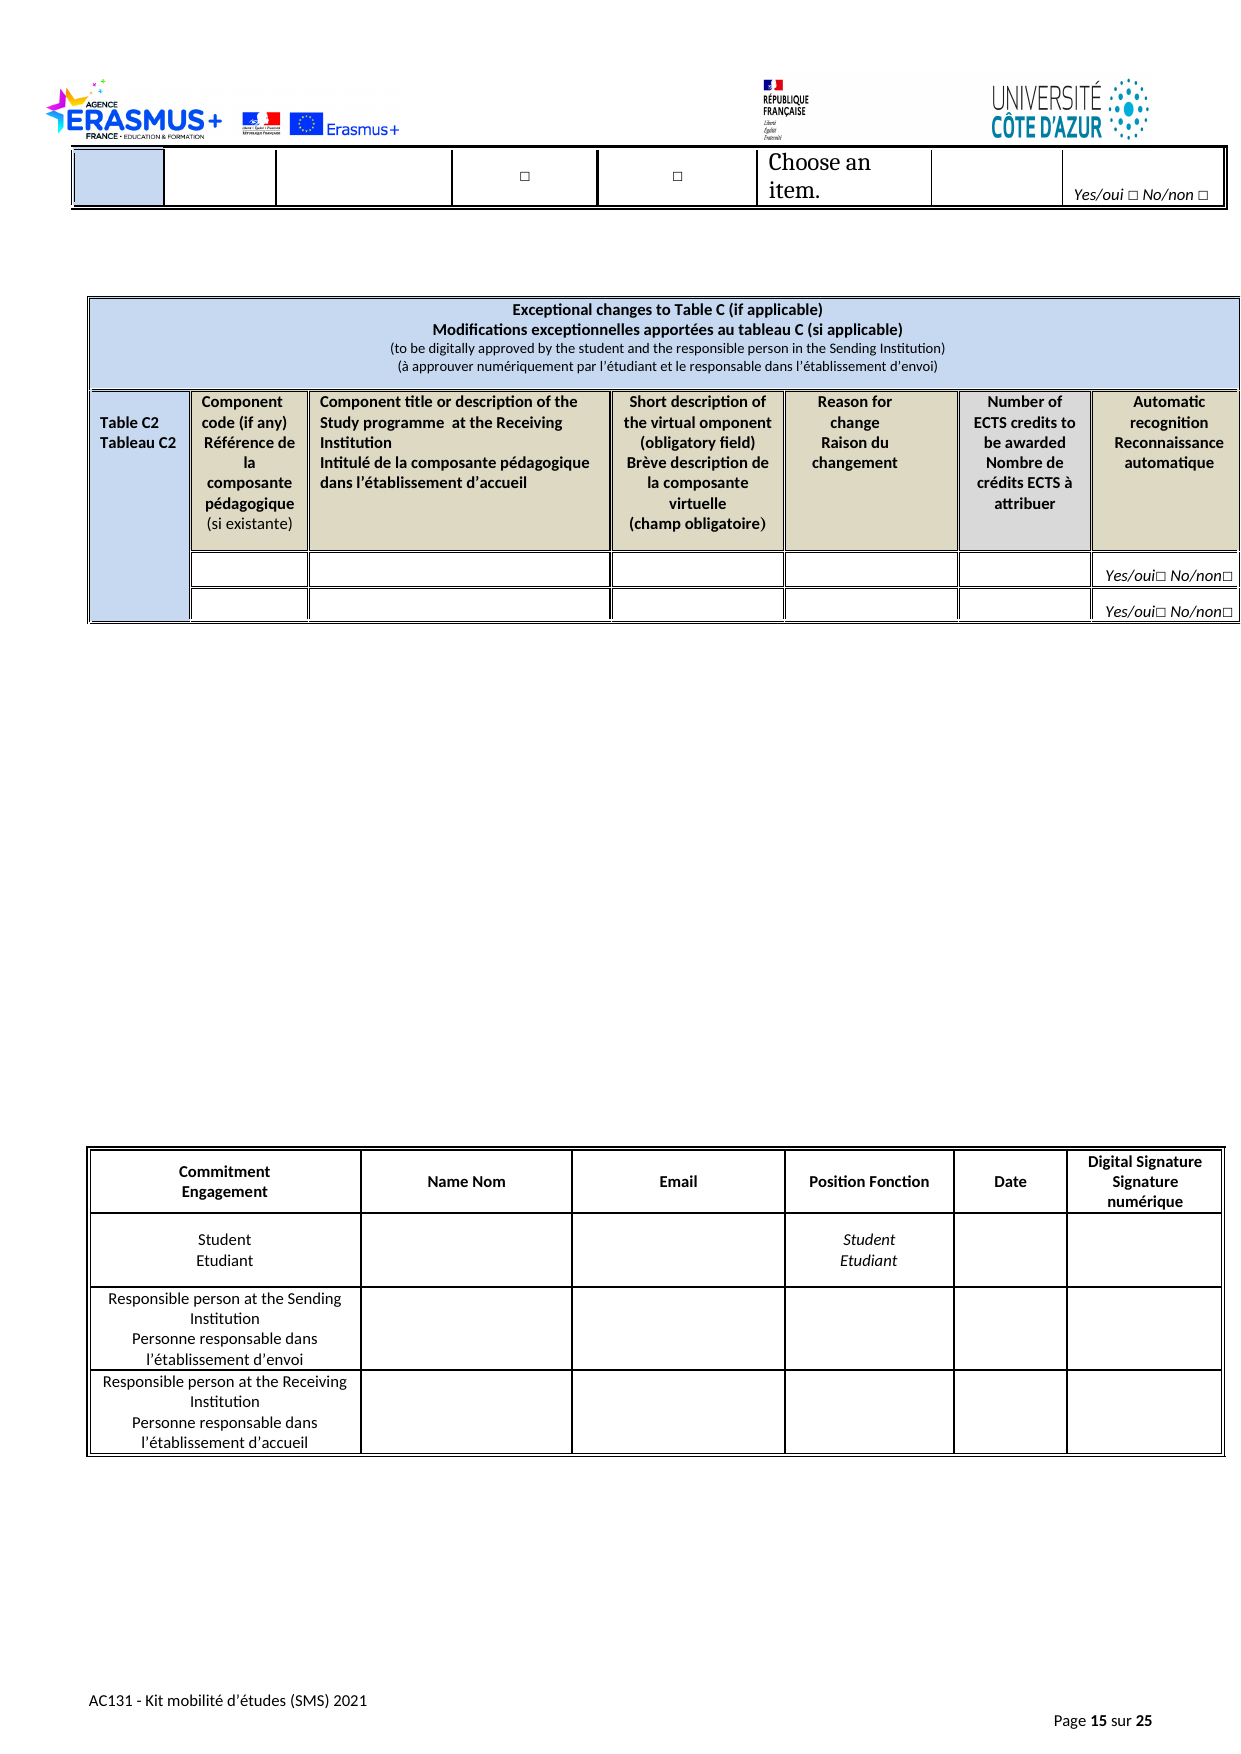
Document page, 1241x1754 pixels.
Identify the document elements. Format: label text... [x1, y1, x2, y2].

table_cell [573, 1288, 784, 1369]
table_cell Component code (if any) Référence de la composante pédagogique (si existante) [192, 392, 307, 550]
table_cell Student Etudiant [91, 1214, 360, 1286]
picture [45, 79, 399, 139]
table_header Exceptional changes to Table C (if applicable) Modifications exceptionnelles apportées au tableau C (si applicable) (to be digitally approved by the student and the responsible person in the Sending Institution) (à approuver numériquement par l’étudiant et le responsable dans l’établissement d’envoi) [90, 299, 1239, 388]
table_cell [955, 1371, 1066, 1453]
table_cell Responsible person at the Sending Institution Personne responsable dans l’établissement d’envoi [91, 1288, 360, 1369]
table_header Date [955, 1151, 1066, 1212]
table_header Digital Signature Signature numérique [1068, 1151, 1221, 1212]
table_cell [1068, 1371, 1221, 1453]
table_cell Component title or description of the Study programme at the Receiving Institution Intitulé de la composante pédagogique dans l’établissement d’accueil [310, 392, 609, 550]
table_cell [164, 148, 276, 205]
table_cell [573, 1214, 784, 1286]
table_header Commitment Engagement [91, 1151, 360, 1212]
table_cell [309, 589, 611, 621]
table_cell [362, 1214, 571, 1286]
table_header Position Fonction [786, 1151, 953, 1212]
table_cell Automatic recognition Reconnaissance automatique [1093, 389, 1239, 550]
table_cell [931, 148, 1062, 205]
table_cell [190, 589, 308, 621]
table_cell [785, 589, 958, 621]
table_cell [786, 553, 957, 586]
table_cell [958, 589, 1091, 621]
table_cell [192, 553, 307, 586]
table_cell [1068, 1288, 1221, 1369]
table_cell [573, 1371, 784, 1453]
table_cell [598, 148, 757, 205]
table_header Email [573, 1151, 784, 1212]
table_cell [1068, 1214, 1221, 1286]
table_cell [452, 148, 597, 205]
table_cell [786, 1288, 953, 1369]
table_cell Number of ECTS credits to be awarded Nombre de crédits ECTS à attribuer [960, 392, 1090, 550]
table_cell Student Etudiant [786, 1214, 953, 1286]
table_cell Yes/oui No/non [1091, 550, 1240, 586]
table_cell [276, 148, 452, 205]
table_cell Reason for change Raison du changement [786, 392, 957, 550]
table_cell [611, 589, 784, 621]
table_cell Responsible person at the Receiving Institution Personne responsable dans l’établissement d’accueil [91, 1371, 360, 1453]
table_cell Table C2 Tableau C2 [90, 389, 190, 621]
table_cell [310, 553, 609, 586]
table_cell Yes/oui No/non [1062, 148, 1223, 205]
table_header Name Nom [362, 1151, 571, 1212]
table_cell [362, 1288, 571, 1369]
table_cell [362, 1371, 571, 1453]
table_cell [73, 150, 163, 205]
table_cell [955, 1288, 1066, 1369]
table_cell [960, 553, 1090, 586]
table_cell [955, 1214, 1066, 1286]
table_cell Short description of the virtual omponent (obligatory field) Brève description de la composante virtuelle (champ obligatoire) [613, 392, 783, 550]
table_cell [786, 1371, 953, 1453]
table_cell Yes/oui No/non [1091, 586, 1239, 621]
picture [759, 73, 1153, 145]
table_cell [613, 553, 783, 586]
